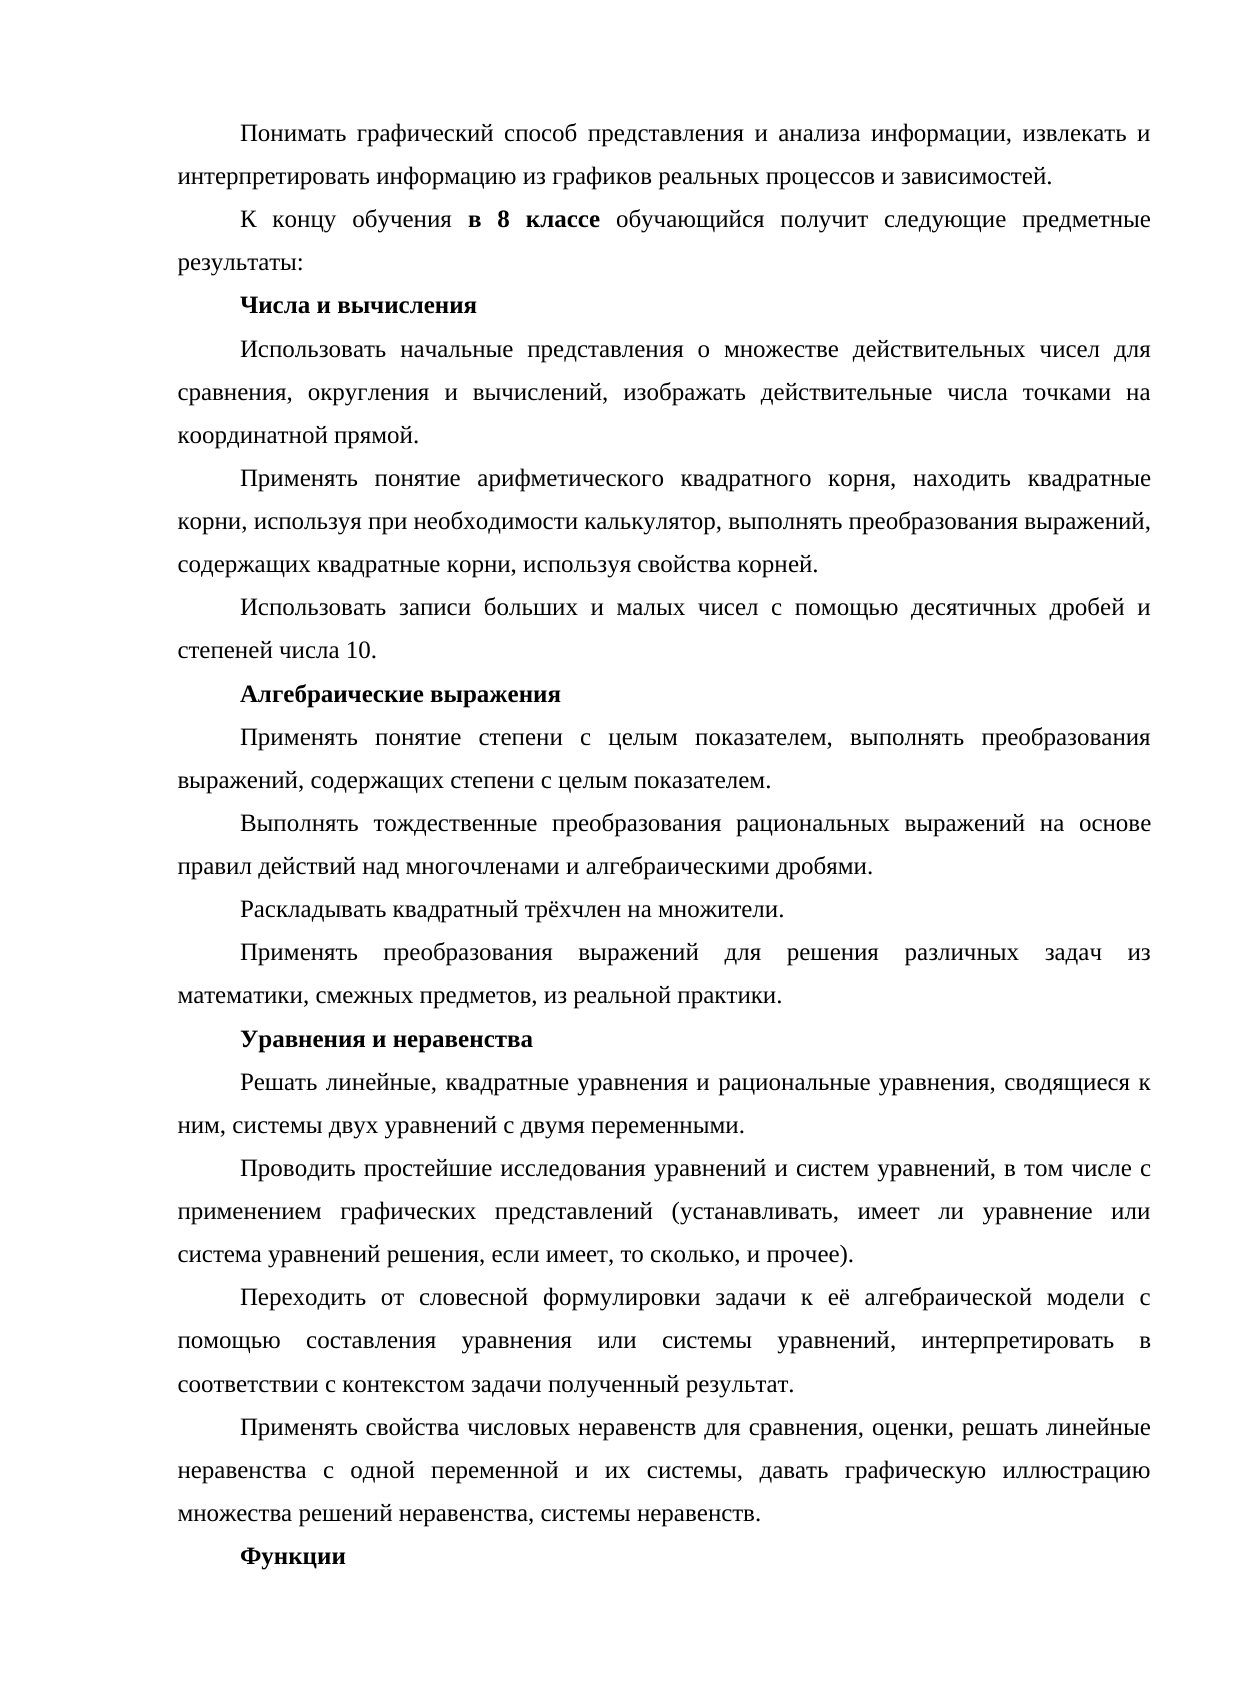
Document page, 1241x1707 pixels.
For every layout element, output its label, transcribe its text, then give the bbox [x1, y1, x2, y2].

text Уравнения и неравенства [177, 1024, 1152, 1052]
text Выполнять тождественные преобразования рациональных выражений на основе правил действий над многочленами и алгебраическими дробями. [177, 808, 1152, 880]
text Числа и вычисления [177, 291, 1152, 319]
text Переходить от словесной формулировки задачи к её алгебраической модели с помощью составления уравнения или системы уравнений, интерпретировать в соответствии с контекстом задачи полученный результат. [177, 1282, 1152, 1397]
text Использовать записи больших и малых чисел с помощью десятичных дробей и степеней числа 10. [177, 592, 1152, 664]
text Применять свойства числовых неравенств для сравнения, оценки, решать линейные неравенства с одной переменной и их системы, давать графическую иллюстрацию множества решений неравенства, системы неравенств. [177, 1412, 1152, 1527]
text Алгебраические выражения [177, 679, 1152, 707]
text Использовать начальные представления о множестве действительных чисел для сравнения, округления и вычислений, изображать действительные числа точками на координатной прямой. [177, 334, 1152, 449]
text Применять понятие степени с целым показателем, выполнять преобразования выражений, содержащих степени с целым показателем. [177, 722, 1152, 794]
text Функции [177, 1541, 1152, 1570]
text Раскладывать квадратный трёхчлен на множители. [177, 894, 1152, 923]
text К концу обучения в 8 классе обучающийся получит следующие предметные результаты: [177, 204, 1152, 276]
text Понимать графический способ представления и анализа информации, извлекать и интерпретировать информацию из графиков реальных процессов и зависимостей. [177, 118, 1152, 190]
text Применять преобразования выражений для решения различных задач из математики, смежных предметов, из реальной практики. [177, 937, 1152, 1009]
text Проводить простейшие исследования уравнений и систем уравнений, в том числе с применением графических представлений (устанавливать, имеет ли уравнение или система уравнений решения, если имеет, то сколько, и прочее). [177, 1153, 1152, 1268]
text Решать линейные, квадратные уравнения и рациональные уравнения, сводящиеся к ним, системы двух уравнений с двумя переменными. [177, 1067, 1152, 1139]
text Применять понятие арифметического квадратного корня, находить квадратные корни, используя при необходимости калькулятор, выполнять преобразования выражений, содержащих квадратные корни, используя свойства корней. [177, 463, 1152, 578]
